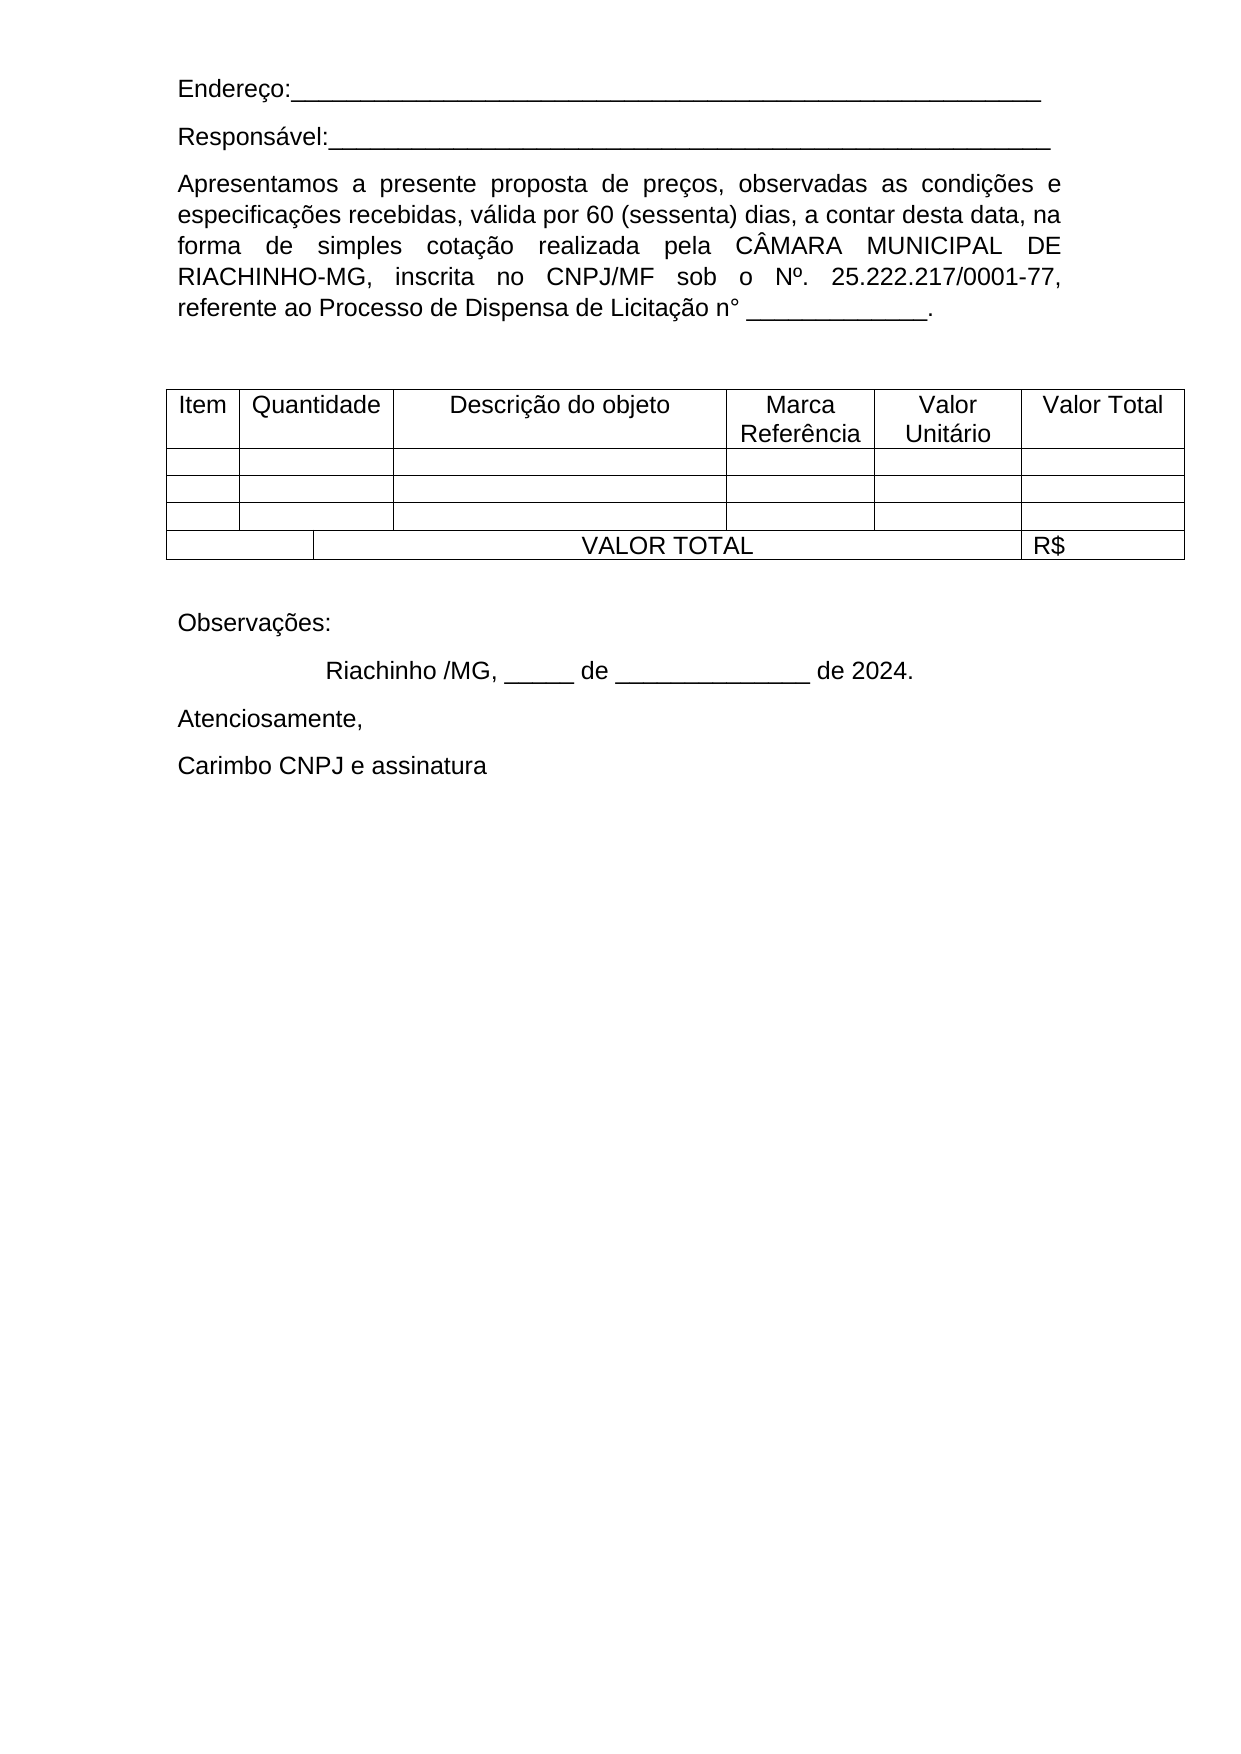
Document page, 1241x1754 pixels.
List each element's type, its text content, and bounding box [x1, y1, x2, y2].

table_cell [394, 503, 726, 529]
table_cell [727, 503, 874, 529]
text Carimbo CNPJ e assinatura [177, 751, 1063, 780]
table_cell [1022, 476, 1184, 502]
table_cell [875, 449, 1021, 475]
table_cell [1022, 449, 1184, 475]
table_cell [167, 531, 313, 559]
table_cell [875, 503, 1021, 529]
table_header Quantidade [240, 390, 393, 447]
text Observações: [177, 608, 1063, 637]
table_cell [167, 449, 239, 475]
text Responsável:____________________________________________________ [177, 122, 1063, 150]
table_cell VALOR TOTAL [314, 531, 1021, 559]
table_cell [240, 476, 393, 502]
table_cell [240, 503, 393, 529]
table_cell [167, 503, 239, 529]
table_header Item [167, 390, 239, 447]
text Endereço:______________________________________________________ [177, 74, 1063, 103]
text Atenciosamente, [177, 703, 1063, 732]
table_cell [167, 476, 239, 502]
table_cell [394, 449, 726, 475]
table_cell [727, 449, 874, 475]
text Riachinho /MG, _____ de ______________ de 2024. [177, 656, 1063, 684]
table_cell [727, 476, 874, 502]
table_header Marca Referência [727, 390, 874, 447]
text Apresentamos a presente proposta de preços, observadas as condições e especificações recebidas, válida por 60 (sessenta) dias, a contar desta data, na forma de simples cotação realizada pela CÂMARA MUNICIPAL DE RIACHINHO-MG, inscrita no CNPJ/MF sob o Nº. 25.222.217/0001-77, referente ao Processo de Dispensa de Licitação n° _____________. [177, 169, 1063, 322]
table_header Descrição do objeto [394, 390, 726, 447]
table_cell [1022, 503, 1184, 529]
table_cell [394, 476, 726, 502]
table_cell [240, 449, 393, 475]
table_header Valor Unitário [875, 390, 1021, 447]
table_cell [875, 476, 1021, 502]
table_cell R$ [1022, 531, 1184, 559]
table_header Valor Total [1022, 390, 1184, 447]
